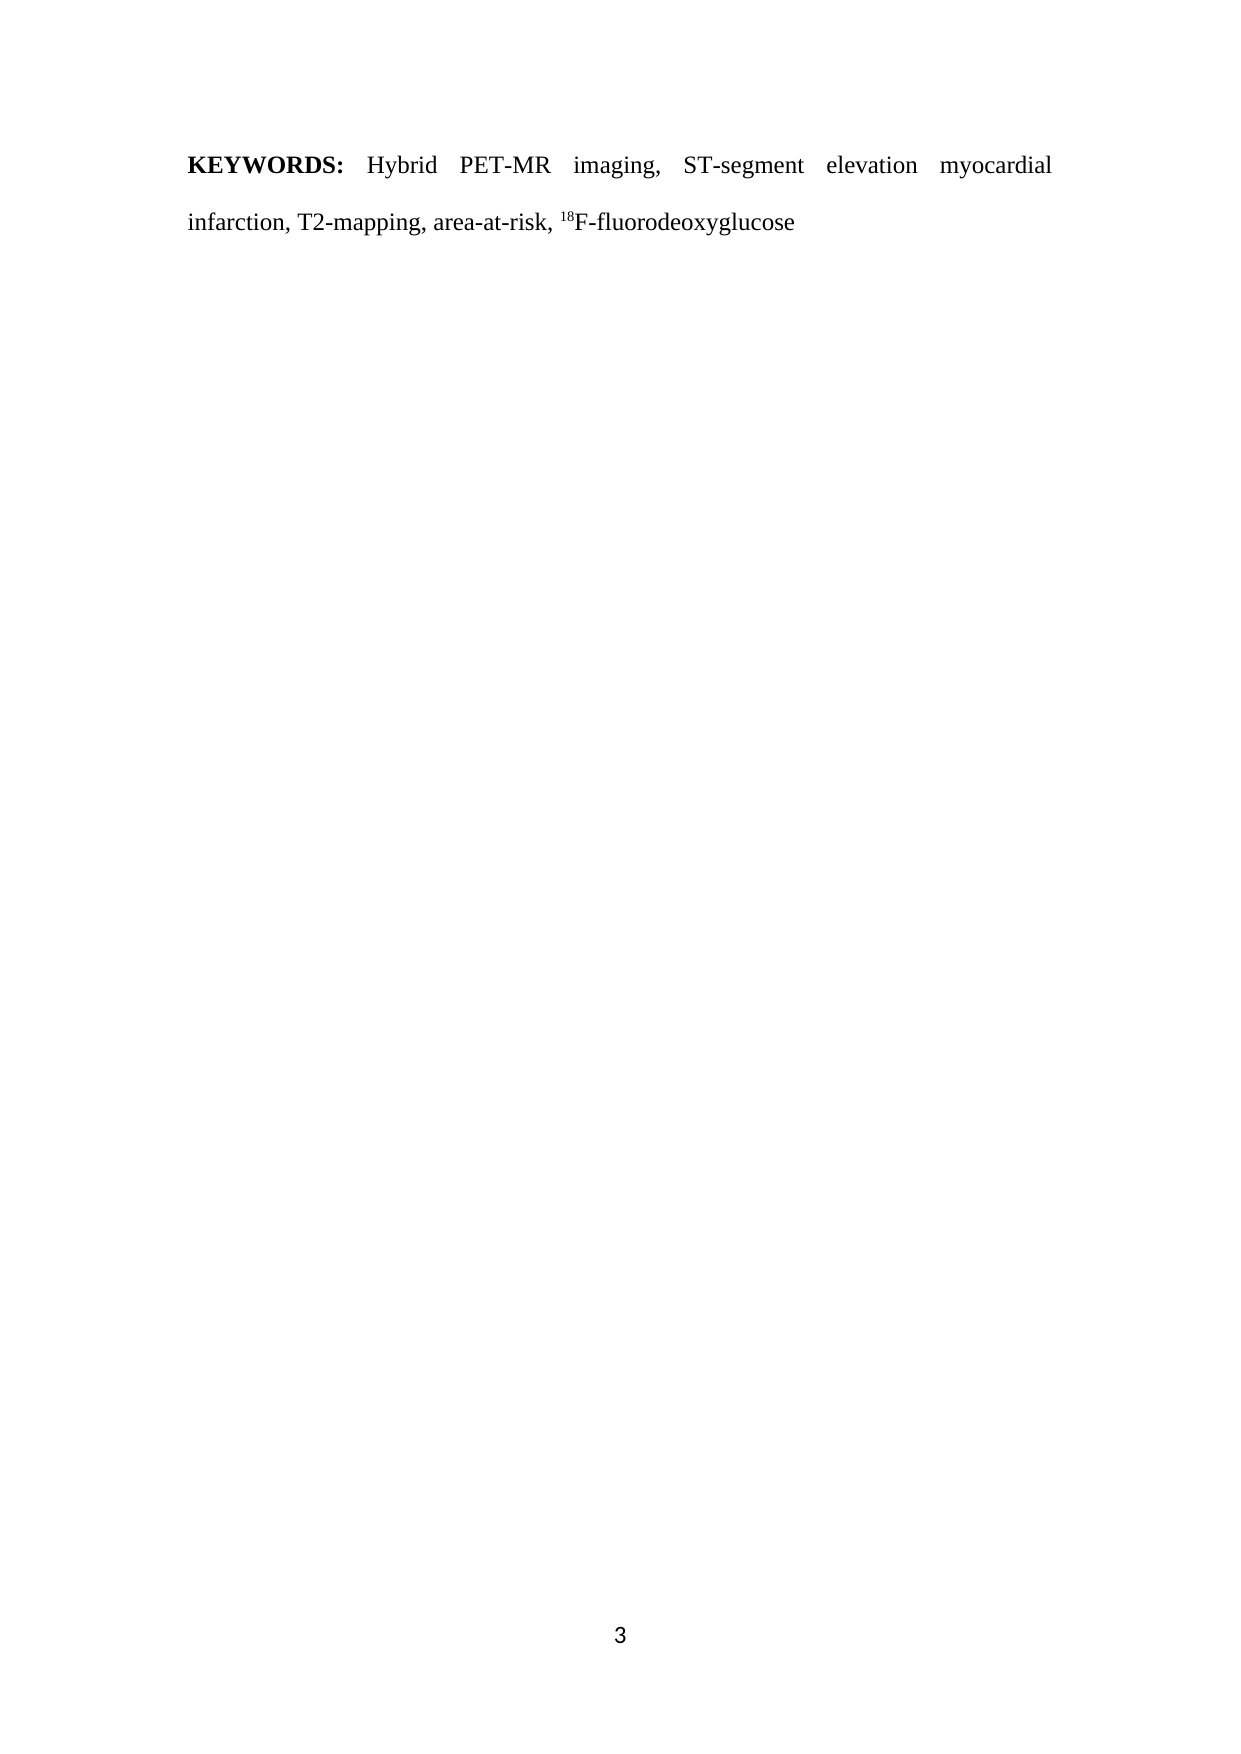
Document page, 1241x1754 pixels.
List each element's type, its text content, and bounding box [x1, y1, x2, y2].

text KEYWORDS: Hybrid PET-MR imaging, ST-segment elevation myocardial infarction, T2-mapping, area-at-risk, 18F-fluorodeoxyglucose [187, 150, 1053, 236]
